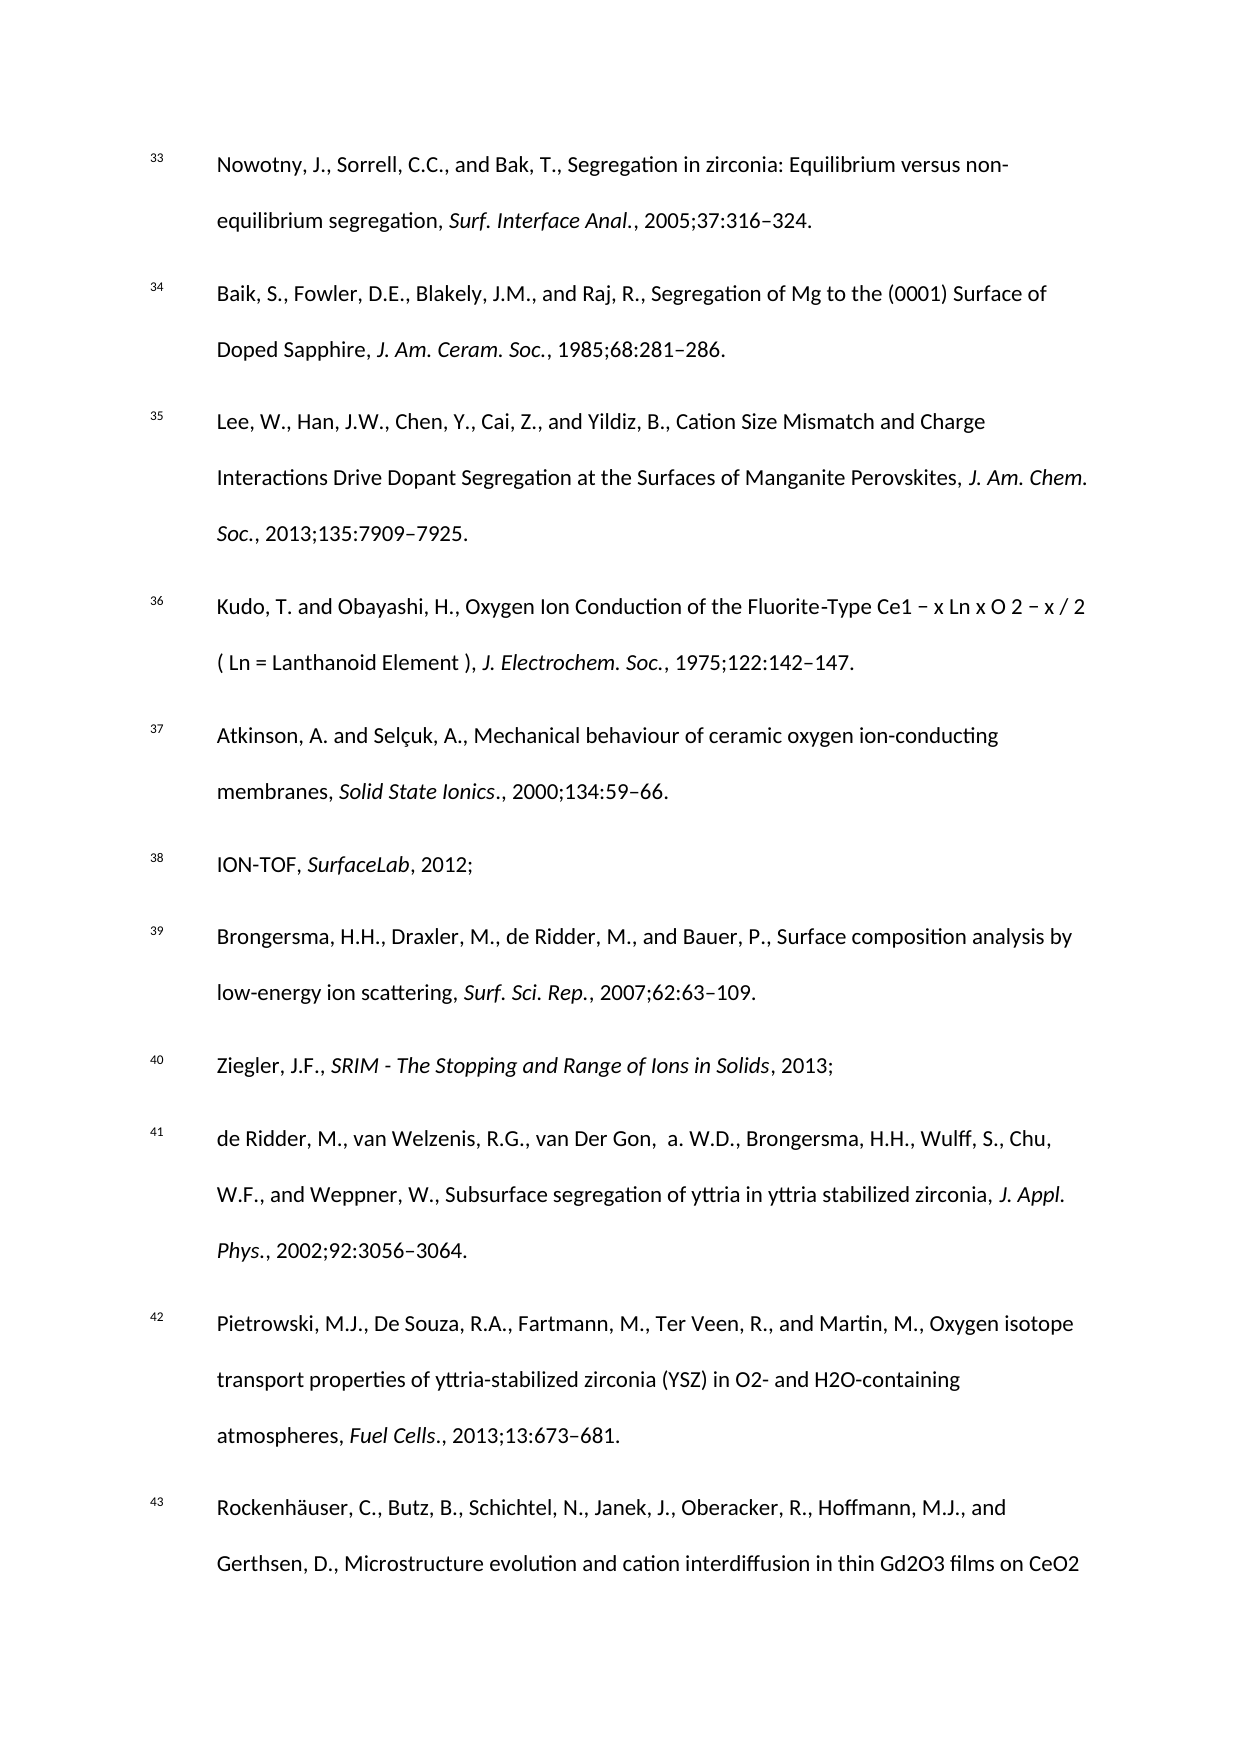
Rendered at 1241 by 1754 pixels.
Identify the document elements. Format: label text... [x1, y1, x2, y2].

text 33 Nowotny, J., Sorrell, C.C., and Bak, T., Segregation in zirconia: Equilibrium versus non-equilibrium segregation, Surf. Interface Anal., 2005;37:316–324. [150, 150, 1090, 234]
text 41 de Ridder, M., van Welzenis, R.G., van Der Gon, a. W.D., Brongersma, H.H., Wulff, S., Chu, W.F., and Weppner, W., Subsurface segregation of yttria in yttria stabilized zirconia, J. Appl. Phys., 2002;92:3056–3064. [150, 1124, 1090, 1264]
text 39 Brongersma, H.H., Draxler, M., de Ridder, M., and Bauer, P., Surface composition analysis by low-energy ion scattering, Surf. Sci. Rep., 2007;62:63–109. [150, 922, 1090, 1007]
text 38 ION-TOF, SurfaceLab, 2012; [150, 850, 1090, 878]
text 35 Lee, W., Han, J.W., Chen, Y., Cai, Z., and Yildiz, B., Cation Size Mismatch and Charge Interactions Drive Dopant Segregation at the Surfaces of Manganite Perovskites, J. Am. Chem. Soc., 2013;135:7909–7925. [150, 407, 1090, 548]
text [150, 1493, 1090, 1578]
text 40 Ziegler, J.F., SRIM - The Stopping and Range of Ions in Solids, 2013; [150, 1051, 1090, 1079]
text 34 Baik, S., Fowler, D.E., Blakely, J.M., and Raj, R., Segregation of Mg to the (0001) Surface of Doped Sapphire, J. Am. Ceram. Soc., 1985;68:281–286. [150, 279, 1090, 363]
text 37 Atkinson, A. and Selçuk, A., Mechanical behaviour of ceramic oxygen ion-conducting membranes, Solid State Ionics., 2000;134:59–66. [150, 721, 1090, 805]
text 42 Pietrowski, M.J., De Souza, R.A., Fartmann, M., Ter Veen, R., and Martin, M., Oxygen isotope transport properties of yttria-stabilized zirconia (YSZ) in O2- and H2O-containing atmospheres, Fuel Cells., 2013;13:673–681. [150, 1309, 1090, 1449]
text 36 Kudo, T. and Obayashi, H., Oxygen Ion Conduction of the Fluorite‐Type Ce1 − x Ln x O 2 − x / 2 ( Ln = Lanthanoid Element ), J. Electrochem. Soc., 1975;122:142–147. [150, 592, 1090, 676]
